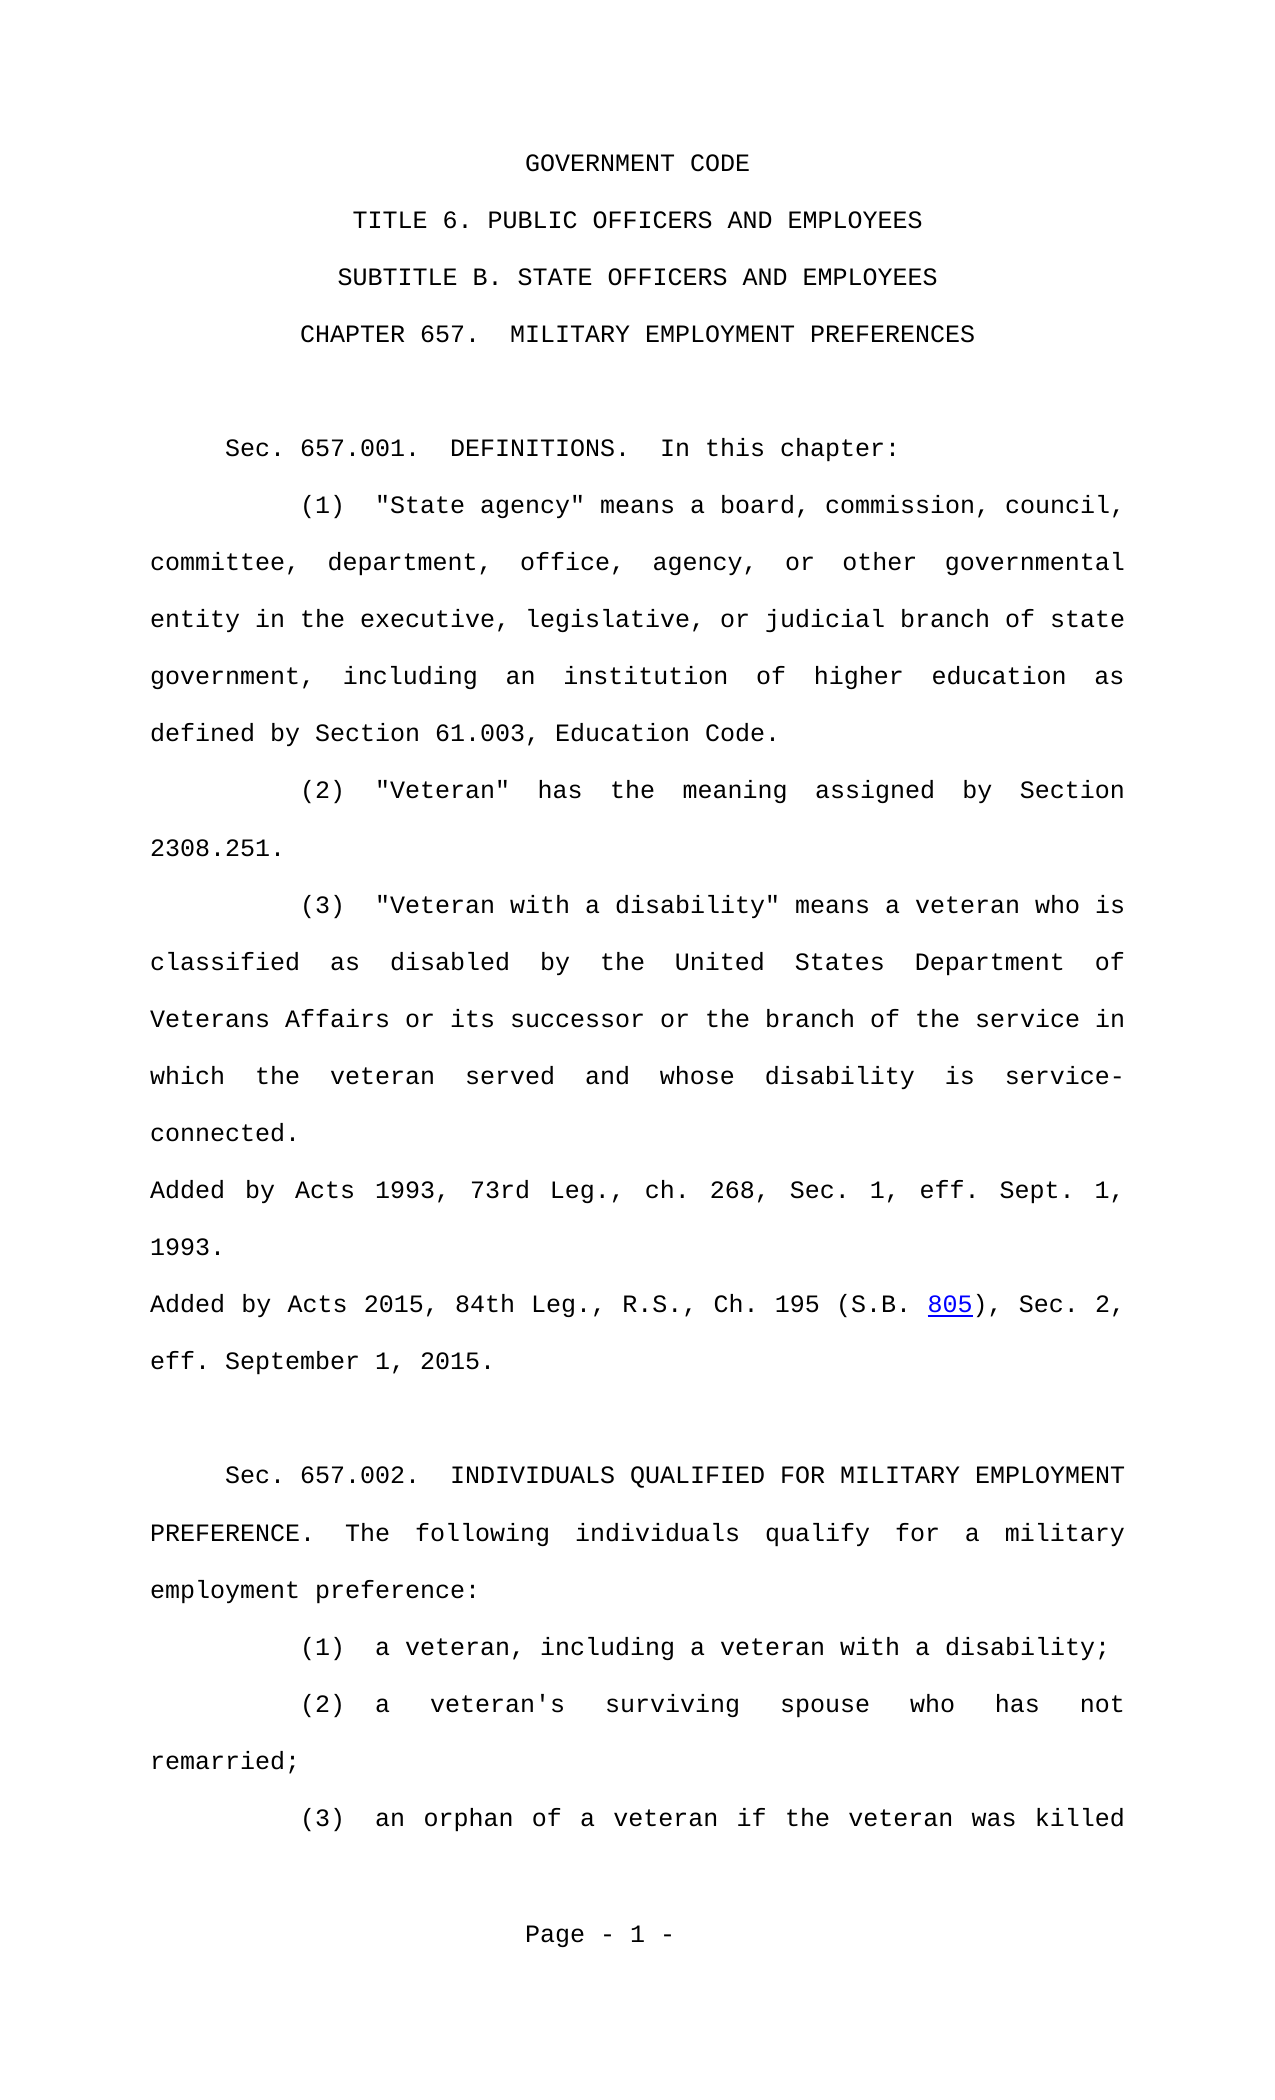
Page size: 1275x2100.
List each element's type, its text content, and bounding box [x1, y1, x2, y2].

text (1) a veteran, including a veteran with a disability; [150, 1634, 1125, 1663]
text CHAPTER 657. MILITARY EMPLOYMENT PREFERENCES [150, 321, 1125, 350]
text Sec. 657.001. DEFINITIONS. In this chapter: [150, 435, 1125, 464]
text Added by Acts 1993, 73rd Leg., ch. 268, Sec. 1, eff. Sept. 1, 1993. [150, 1177, 1125, 1263]
text Sec. 657.002. INDIVIDUALS QUALIFIED FOR MILITARY EMPLOYMENT PREFERENCE. The following individuals qualify for a military employment preference: [150, 1463, 1125, 1606]
text Added by Acts 2015, 84th Leg., R.S., Ch. 195 (S.B. 805), Sec. 2, eff. September 1, 2015. [150, 1292, 1125, 1377]
text (1) "State agency" means a board, commission, council, committee, department, office, agency, or other governmental entity in the executive, legislative, or judicial branch of state government, including an institution of higher education as defined by Section 61.003, Education Code. [150, 492, 1125, 749]
text SUBTITLE B. STATE OFFICERS AND EMPLOYEES [150, 264, 1125, 293]
text (2) a veteran's surviving spouse who has not remarried; [150, 1691, 1125, 1777]
text (3) "Veteran with a disability" means a veteran who is classified as disabled by the United States Department of Veterans Affairs or its successor or the branch of the service in which the veteran served and whose disability is service-connected. [150, 892, 1125, 1149]
text TITLE 6. PUBLIC OFFICERS AND EMPLOYEES [150, 207, 1125, 236]
text GOVERNMENT CODE [150, 150, 1125, 178]
text (2) "Veteran" has the meaning assigned by Section 2308.251. [150, 778, 1125, 863]
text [150, 1805, 1125, 1834]
